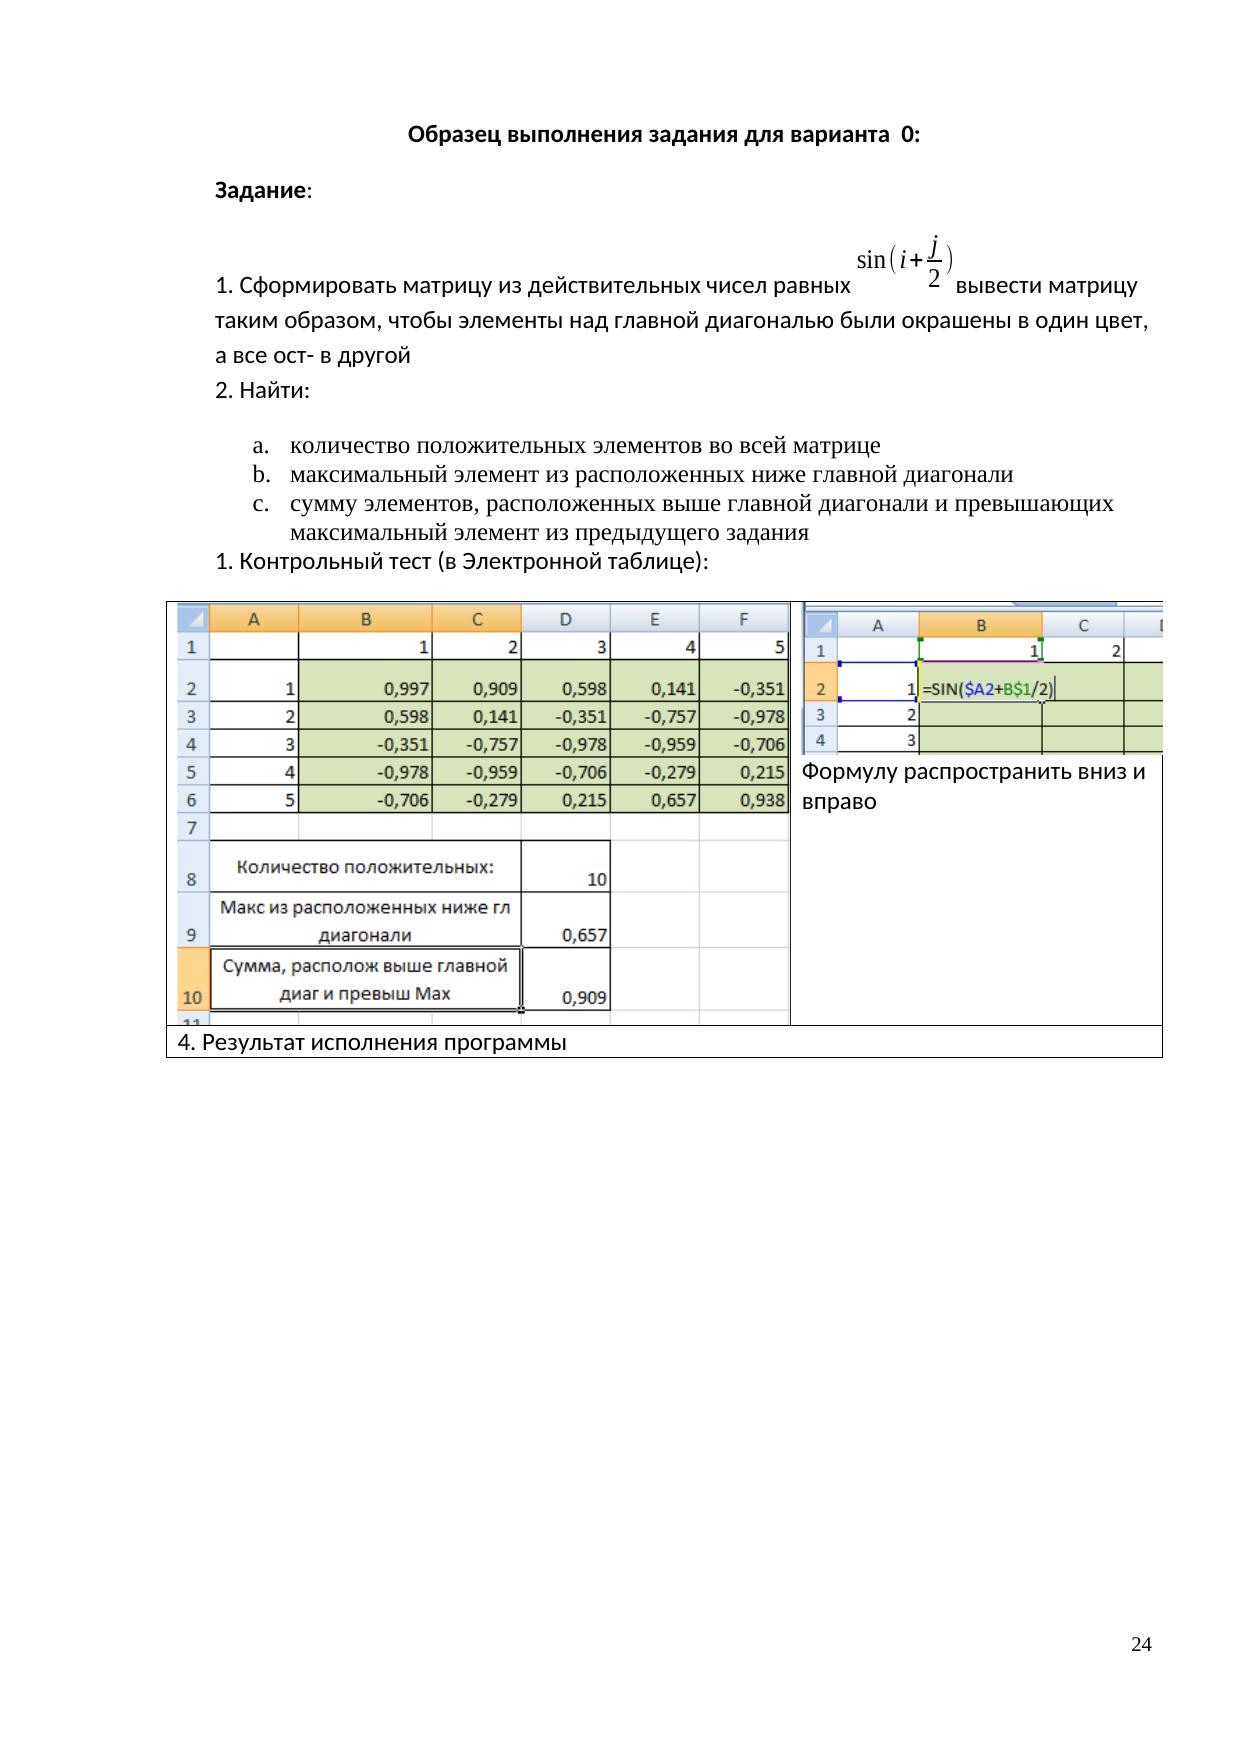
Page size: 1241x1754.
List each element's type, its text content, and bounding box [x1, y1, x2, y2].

text 1. Контрольный тест (в Электронной таблице): [215, 545, 1152, 576]
table_header Формулу распространить вниз и вправо [791, 602, 1162, 1025]
list максимальный элемент из расположенных ниже главной диагонали [252, 459, 1152, 488]
list количество положительных элементов во всей матрице [252, 430, 1152, 459]
picture [177, 602, 791, 1025]
text 1. Сформировать матрицу из действительных чисел равных вывести матрицу таким образом, чтобы элементы над главной диагональю были окрашены в один цвет, а все ост- в другой 2. Найти: [215, 230, 1152, 405]
table_header [167, 602, 177, 1025]
picture [801, 602, 1163, 755]
text Образец выполнения задания для варианта 0: [177, 118, 1152, 149]
table_cell 4. Результат исполнения программы [167, 1026, 1162, 1057]
list сумму элементов, расположенных выше главной диагонали и превышающих максимальный элемент из предыдущего задания [252, 488, 1152, 545]
text Задание: [215, 174, 1152, 204]
